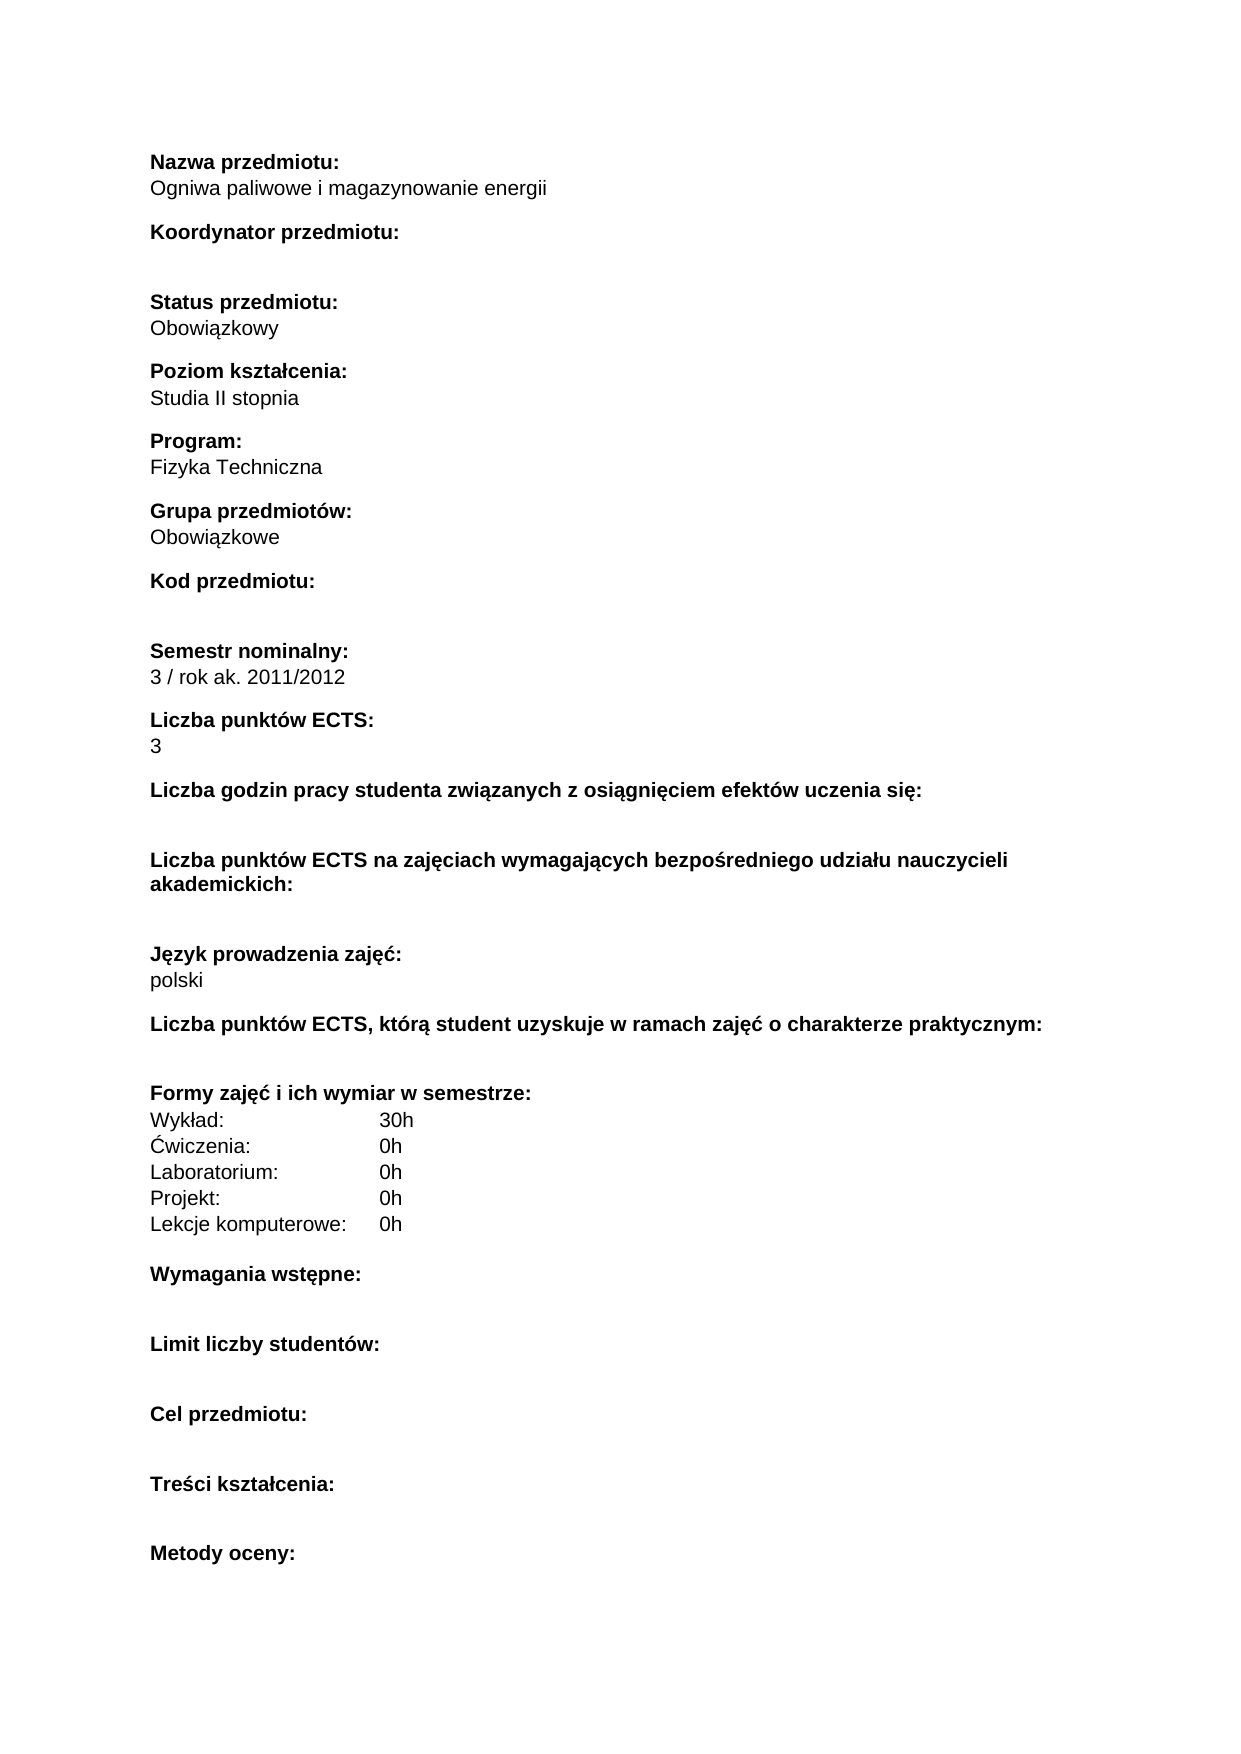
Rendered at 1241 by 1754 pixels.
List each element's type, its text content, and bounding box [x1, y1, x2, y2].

text Ogniwa paliwowe i magazynowanie energii [150, 176, 1090, 200]
text Fizyka Techniczna [150, 455, 1090, 479]
text Poziom kształcenia: [150, 359, 1090, 383]
text Liczba punktów ECTS, którą student uzyskuje w ramach zajęć o charakterze praktycznym: [150, 1011, 1090, 1035]
text Liczba punktów ECTS: [150, 708, 1090, 732]
text Wymagania wstępne: [150, 1262, 1090, 1286]
text Obowiązkowe [150, 525, 1090, 549]
text Grupa przedmiotów: [150, 499, 1090, 523]
text Koordynator przedmiotu: [150, 220, 1090, 244]
text 3 / rok ak. 2011/2012 [150, 664, 1090, 688]
table_header 30h [369, 1108, 597, 1132]
table_cell Laboratorium: [140, 1160, 367, 1184]
text Obowiązkowy [150, 316, 1090, 339]
text Liczba punktów ECTS na zajęciach wymagających bezpośredniego udziału nauczycieli akademickich: [150, 848, 1090, 896]
text Cel przedmiotu: [150, 1402, 1090, 1426]
table_cell 0h [369, 1158, 597, 1184]
text Status przedmiotu: [150, 289, 1090, 313]
table_cell 0h [369, 1210, 597, 1236]
text Semestr nominalny: [150, 638, 1090, 662]
text Kod przedmiotu: [150, 569, 1090, 593]
table_cell Ćwiczenia: [140, 1134, 367, 1158]
text Metody oceny: [150, 1541, 1090, 1565]
table_cell Projekt: [140, 1186, 367, 1210]
text Język prowadzenia zajęć: [150, 942, 1090, 966]
table_cell Lekcje komputerowe: [140, 1212, 367, 1236]
table_cell 0h [369, 1132, 597, 1158]
table_cell 0h [369, 1184, 597, 1210]
text polski [150, 968, 1090, 992]
text Liczba godzin pracy studenta związanych z osiągnięciem efektów uczenia się: [150, 778, 1090, 802]
text 3 [150, 734, 1090, 758]
table_header Wykład: [140, 1108, 367, 1132]
text Studia II stopnia [150, 385, 1090, 409]
text Limit liczby studentów: [150, 1332, 1090, 1356]
text Program: [150, 429, 1090, 453]
text Formy zajęć i ich wymiar w semestrze: [150, 1081, 1090, 1105]
text Treści kształcenia: [150, 1471, 1090, 1495]
text Nazwa przedmiotu: [150, 150, 1090, 174]
